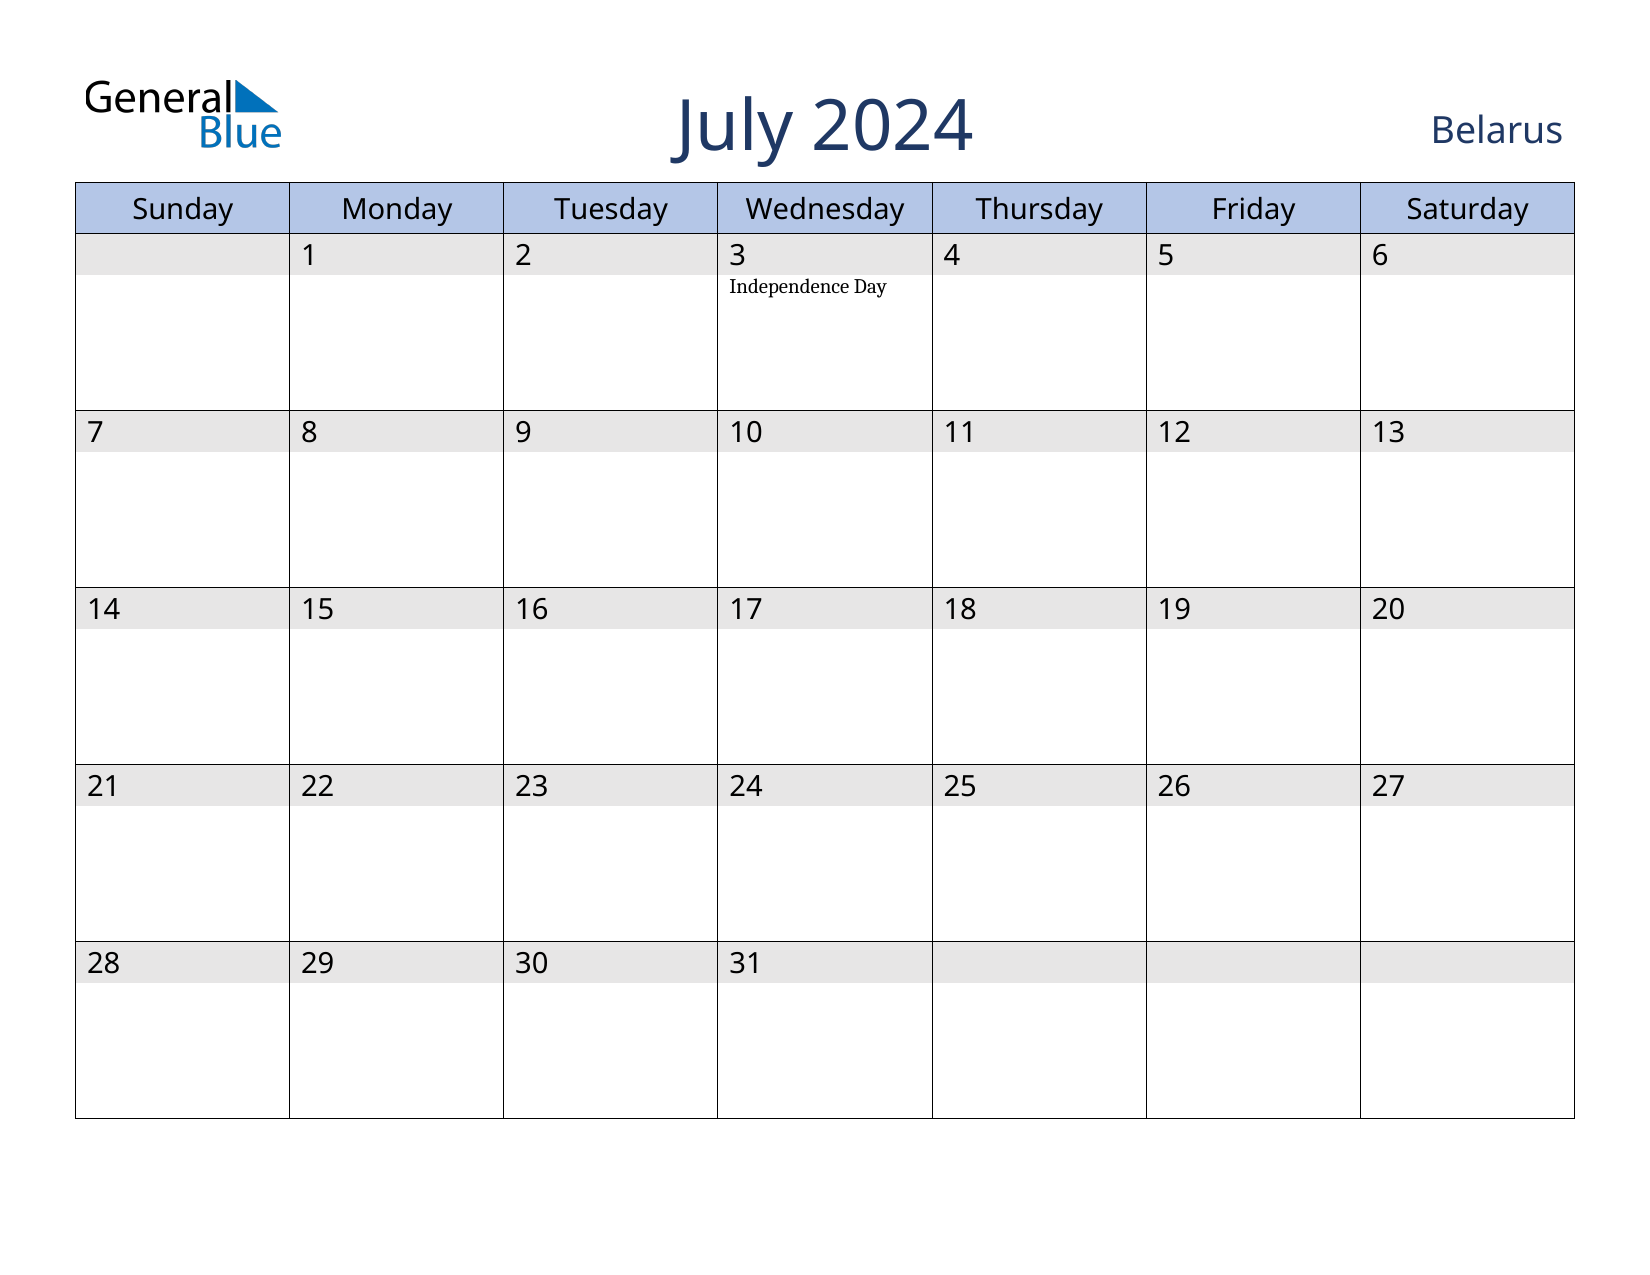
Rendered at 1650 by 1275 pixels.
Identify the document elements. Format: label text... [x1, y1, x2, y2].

table_cell 30 [504, 942, 717, 983]
table_cell Friday [1147, 183, 1360, 233]
table_cell [290, 452, 503, 587]
table_cell Independence Day [718, 275, 932, 410]
table_cell [933, 629, 1146, 764]
table_cell 22 [290, 765, 503, 806]
table_cell [718, 806, 932, 941]
table_cell 7 [76, 411, 289, 452]
table_cell Tuesday [504, 183, 717, 233]
table_cell Sunday [76, 183, 289, 233]
table_header July 2024 [504, 75, 1146, 182]
table_cell [1147, 983, 1360, 1118]
table_cell [933, 452, 1146, 587]
table_cell [290, 806, 503, 941]
table_cell [933, 275, 1146, 410]
table_cell [290, 983, 503, 1118]
table_cell [290, 275, 503, 410]
table_cell [76, 234, 289, 275]
table_cell [1361, 983, 1574, 1118]
table_cell 24 [718, 765, 932, 806]
table_cell [1361, 629, 1574, 764]
table_cell [1361, 942, 1574, 983]
table_cell [504, 629, 717, 764]
table_cell 3 [718, 234, 932, 275]
table_cell [718, 629, 932, 764]
table_cell 2 [504, 234, 717, 275]
table_cell 11 [933, 411, 1146, 452]
table_cell [1147, 452, 1360, 587]
table_cell 19 [1147, 588, 1360, 629]
table_cell 18 [933, 588, 1146, 629]
table_cell 1 [290, 234, 503, 275]
table_cell 10 [718, 411, 932, 452]
table_cell [1361, 452, 1574, 587]
table_cell 21 [76, 765, 289, 806]
table_cell Wednesday [718, 183, 932, 233]
table_cell 28 [76, 942, 289, 983]
table_cell [1361, 806, 1574, 941]
table_cell [1147, 275, 1360, 410]
table_cell [76, 983, 289, 1118]
table_cell [290, 629, 503, 764]
table_cell [933, 983, 1146, 1118]
table_cell 14 [76, 588, 289, 629]
table_cell 9 [504, 411, 717, 452]
table_cell 26 [1147, 765, 1360, 806]
table_cell 15 [290, 588, 503, 629]
table_cell [1361, 275, 1574, 410]
table_header [76, 75, 503, 182]
table_cell [1147, 629, 1360, 764]
table_cell 23 [504, 765, 717, 806]
table_cell 16 [504, 588, 717, 629]
table_cell 4 [933, 234, 1146, 275]
table_cell [76, 629, 289, 764]
table_cell [718, 452, 932, 587]
table_cell 31 [718, 942, 932, 983]
table_cell 29 [290, 942, 503, 983]
table_cell 27 [1361, 765, 1574, 806]
table_cell 5 [1147, 234, 1360, 275]
table_cell 8 [290, 411, 503, 452]
table_cell [504, 452, 717, 587]
table_cell 20 [1361, 588, 1574, 629]
table_cell 12 [1147, 411, 1360, 452]
table_cell 13 [1361, 411, 1574, 452]
table_cell 17 [718, 588, 932, 629]
table_cell Saturday [1361, 183, 1574, 233]
table_cell [76, 275, 289, 410]
table_cell [76, 806, 289, 941]
table_cell [933, 942, 1146, 983]
table_cell [504, 806, 717, 941]
table_cell [933, 806, 1146, 941]
table_cell 6 [1361, 234, 1574, 275]
table_cell Monday [290, 183, 503, 233]
table_cell [76, 452, 289, 587]
table_cell [718, 983, 932, 1118]
table_cell Thursday [933, 183, 1146, 233]
table_cell [504, 983, 717, 1118]
picture [86, 80, 281, 148]
table_cell [504, 275, 717, 410]
table_cell [1147, 942, 1360, 983]
table_cell [1147, 806, 1360, 941]
table_cell 25 [933, 765, 1146, 806]
table_header Belarus [1146, 75, 1574, 182]
